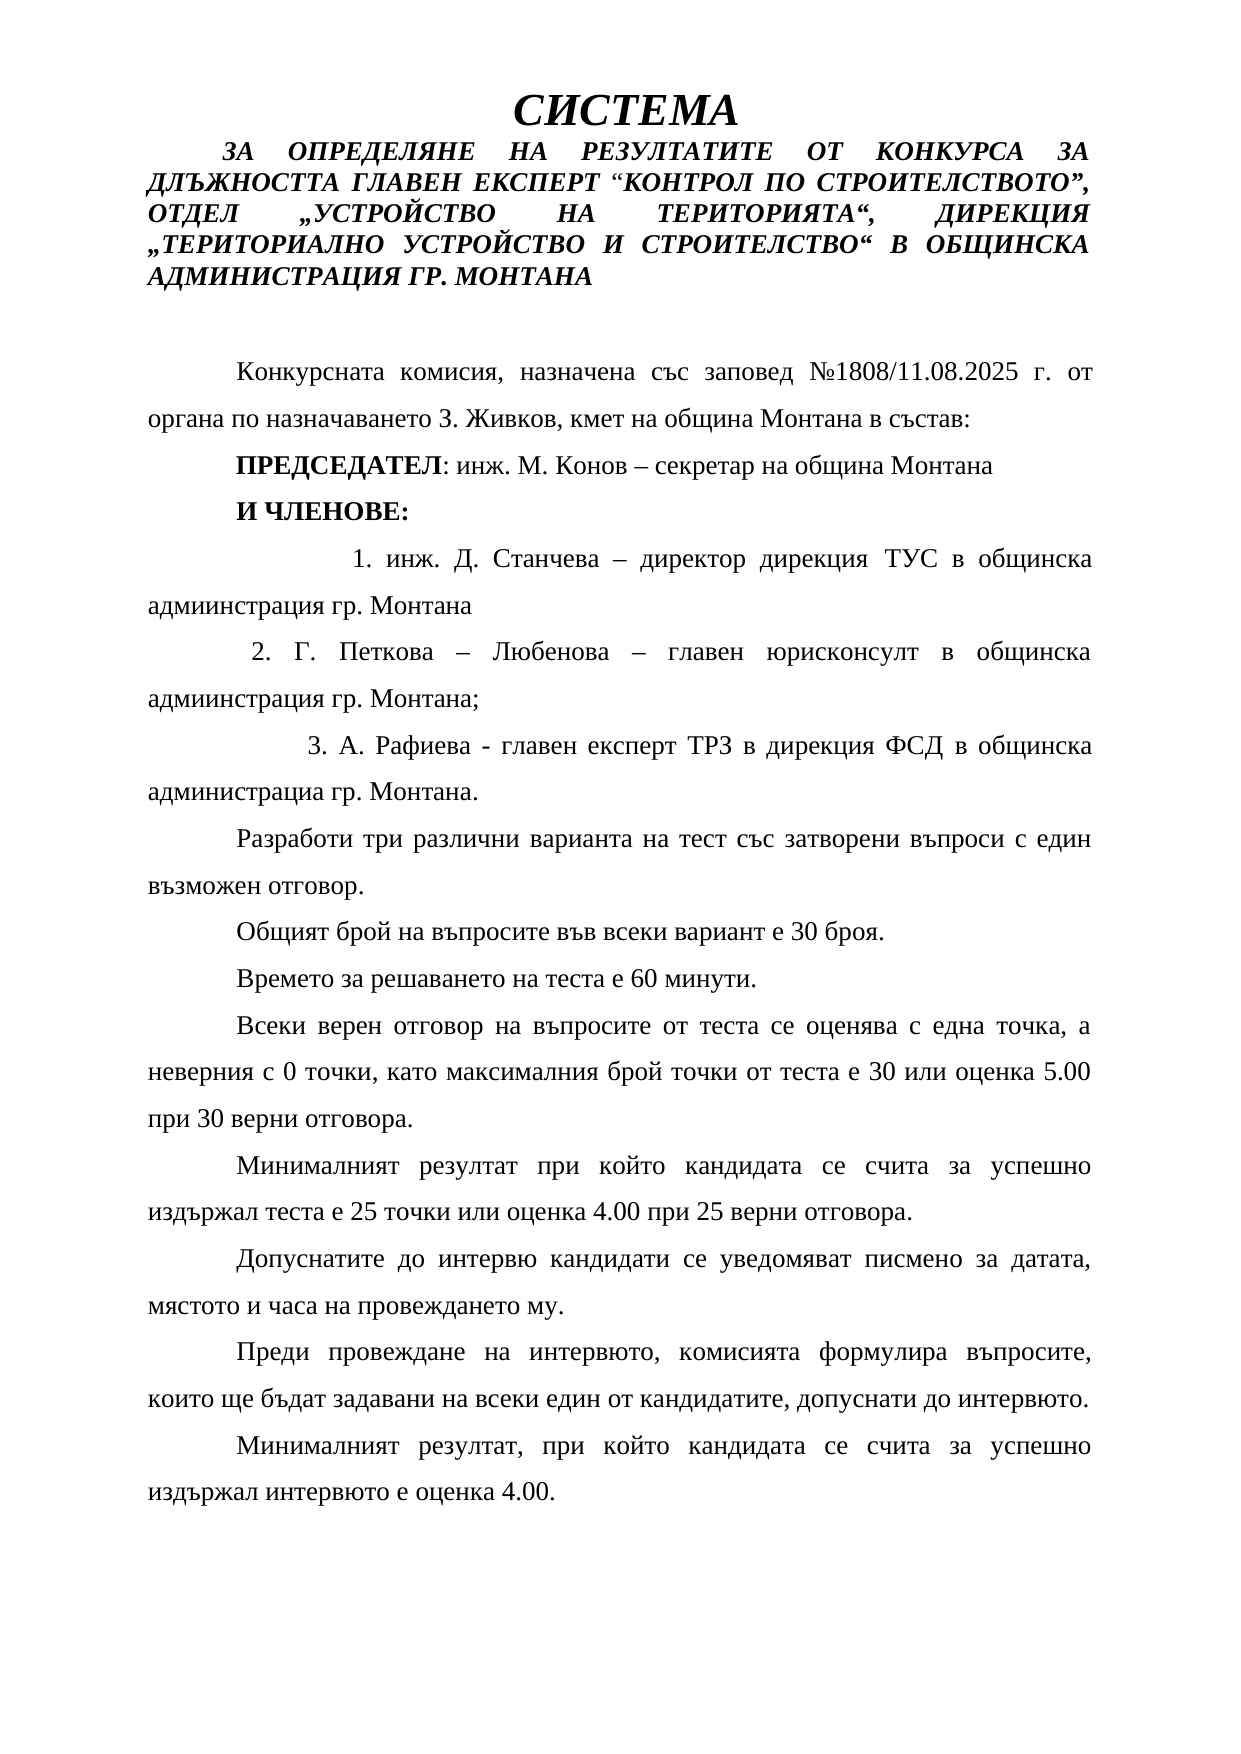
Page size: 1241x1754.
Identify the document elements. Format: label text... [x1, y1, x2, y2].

text И ЧЛЕНОВЕ: [148, 495, 1093, 527]
text Преди провеждане на интервюто, комисията формулира въпросите, които ще бъдат задавани на всеки един от кандидатите, допуснати до интервюто. [148, 1335, 1093, 1413]
text Конкурсната комисия, назначена със заповед №1808/11.08.2025 г. от органа по назначаването З. Живков, кмет на община Монтана в състав: [148, 355, 1093, 433]
text Общият брой на въпросите във всеки вариант е 30 броя. [148, 915, 1093, 947]
text Допуснатите до интервю кандидати се уведомяват писмено за датата, мястото и часа на провеждането му. [148, 1242, 1093, 1320]
text 3. А. Рафиева - главен експерт ТРЗ в дирекция ФСД в общинска администрациа гр. Монтана. [148, 729, 1093, 807]
text Минималният резултат при който кандидата се счита за успешно издържал теста е 25 точки или оценка 4.00 при 25 верни отговора. [148, 1149, 1093, 1227]
text 2. Г. Петкова – Любенова – главен юрисконсулт в общинска адмиинстрация гр. Монтана; [148, 635, 1093, 713]
text Минималният резултат, при който кандидата се счита за успешно издържал интервюто е оценка 4.00. [148, 1429, 1093, 1507]
text СИСТЕМА [148, 82, 1106, 135]
text Разработи три различни варианта на тест със затворени въпроси с един възможен отговор. [148, 822, 1093, 900]
text ЗА ОПРЕДЕЛЯНЕ НА РЕЗУЛТАТИТЕ ОТ КОНКУРСА ЗА ДЛЪЖНОСТТА ГЛАВЕН ЕКСПЕРТ “КОНТРОЛ ПО СТРОИТЕЛСТВОТО”, ОТДЕЛ „УСТРОЙСТВО НА ТЕРИТОРИЯТА“, ДИРЕКЦИЯ „ТЕРИТОРИАЛНО УСТРОЙСТВО И СТРОИТЕЛСТВО“ В ОБЩИНСКА АДМИНИСТРАЦИЯ ГР. МОНТАНА [148, 135, 1093, 291]
text Всеки верен отговор на въпросите от теста се оценява с една точка, а неверния с 0 точки, като максималния брой точки от теста е 30 или оценка 5.00 при 30 верни отговора. [148, 1009, 1093, 1133]
text 1. инж. Д. Станчева – директор дирекция ТУС в общинска адмиинстрация гр. Монтана [148, 542, 1093, 620]
text ПРЕДСЕДАТЕЛ: инж. М. Конов – секретар на община Монтана [148, 449, 1093, 480]
text Времето за решаването на теста е 60 минути. [148, 962, 1093, 993]
